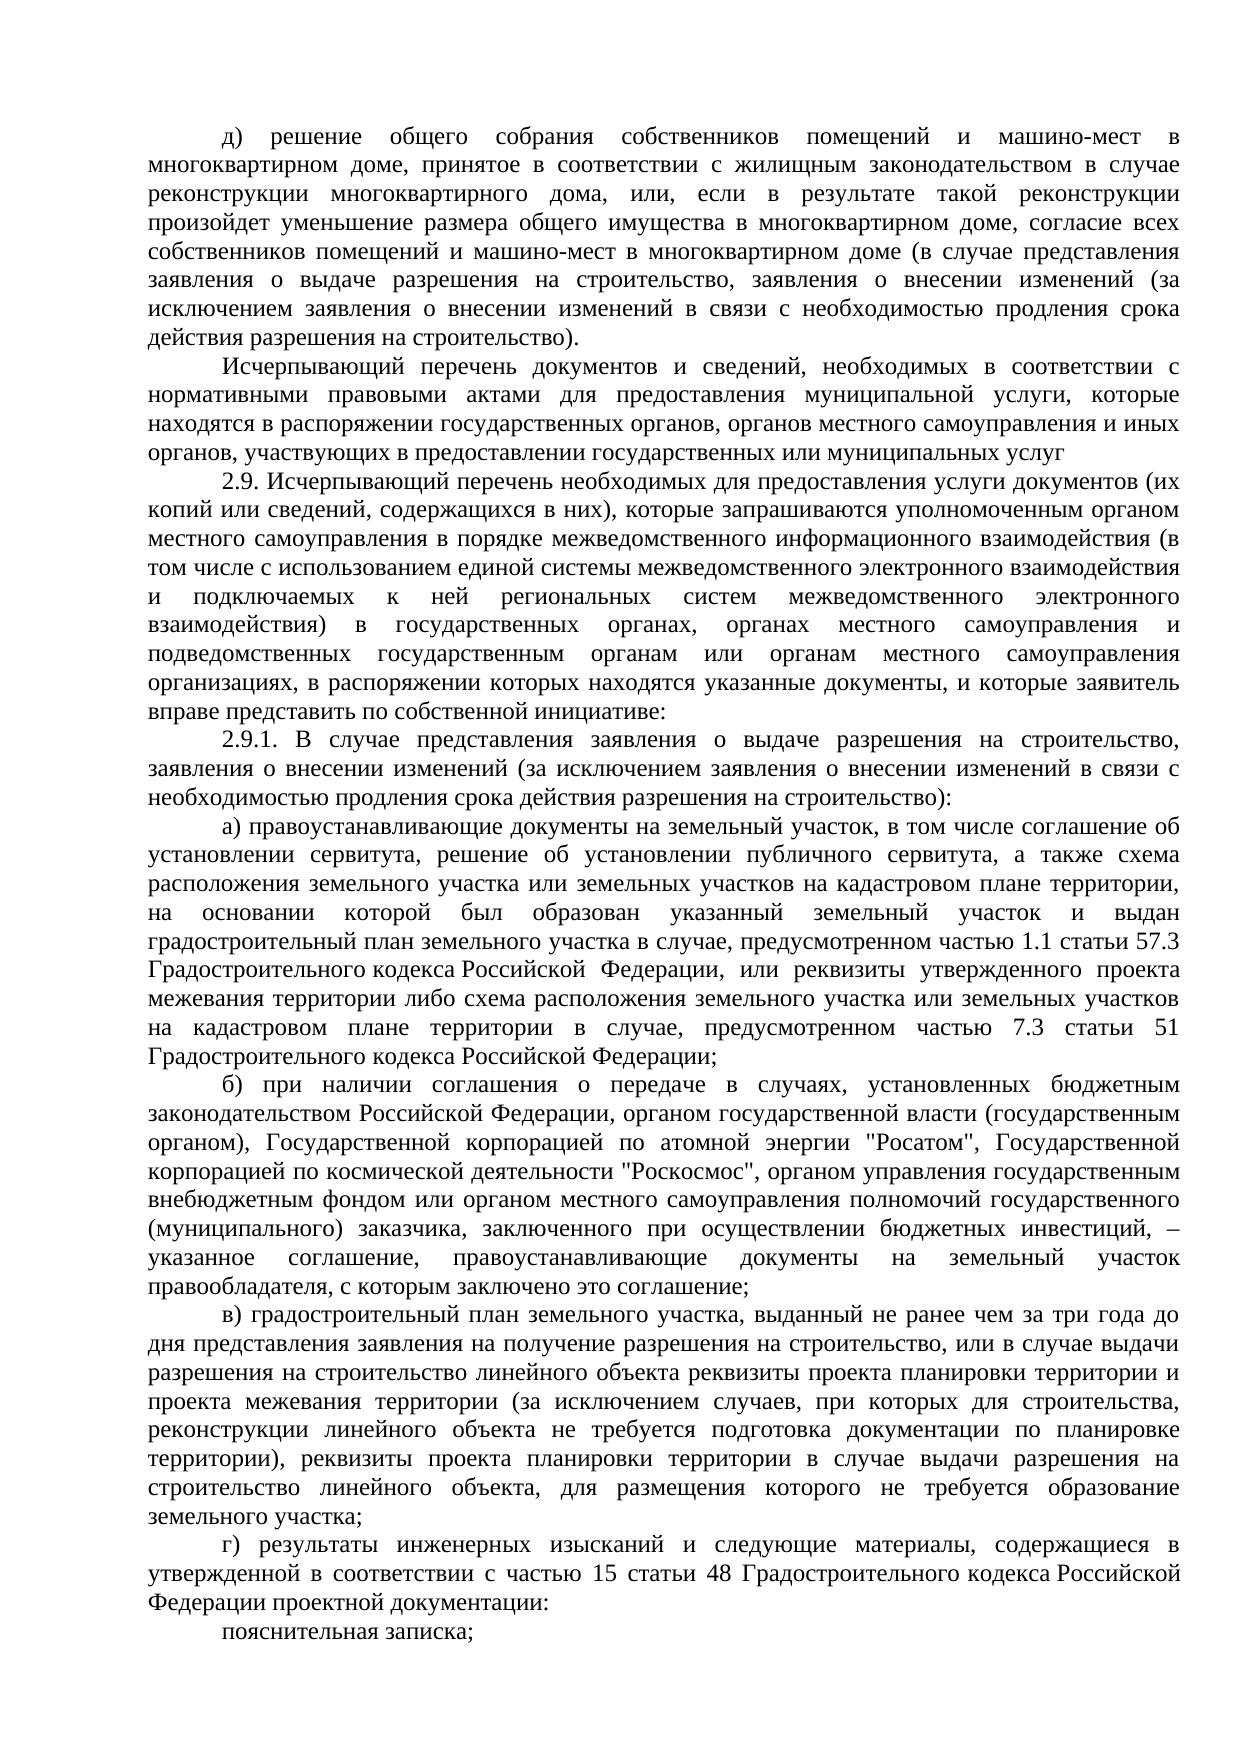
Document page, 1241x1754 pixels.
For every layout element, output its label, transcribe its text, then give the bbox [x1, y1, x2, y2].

text д) решение общего собрания собственников помещений и машино-мест в многоквартирном доме, принятое в соответствии с жилищным законодательством в случае реконструкции многоквартирного дома, или, если в результате такой реконструкции произойдет уменьшение размера общего имущества в многоквартирном доме, согласие всех собственников помещений и машино-мест в многоквартирном доме (в случае представления заявления о выдаче разрешения на строительство, заявления о внесении изменений (за исключением заявления о внесении изменений в связи с необходимостью продления срока действия разрешения на строительство). [148, 121, 1181, 351]
text г) результаты инженерных изысканий и следующие материалы, содержащиеся в утвержденной в соответствии с частью 15 статьи 48 Градостроительного кодекса Российской Федерации проектной документации: [148, 1529, 1181, 1616]
text пояснительная записка; [148, 1616, 1181, 1644]
text в) градостроительный план земельного участка, выданный не ранее чем за три года до дня представления заявления на получение разрешения на строительство, или в случае выдачи разрешения на строительство линейного объекта реквизиты проекта планировки территории и проекта межевания территории (за исключением случаев, при которых для строительства, реконструкции линейного объекта не требуется подготовка документации по планировке территории), реквизиты проекта планировки территории в случае выдачи разрешения на строительство линейного объекта, для размещения которого не требуется образование земельного участка; [148, 1299, 1181, 1529]
text 2.9. Исчерпывающий перечень необходимых для предоставления услуги документов (их копий или сведений, содержащихся в них), которые запрашиваются уполномоченным органом местного самоуправления в порядке межведомственного информационного взаимодействия (в том числе с использованием единой системы межведомственного электронного взаимодействия и подключаемых к ней региональных систем межведомственного электронного взаимодействия) в государственных органах, органах местного самоуправления и подведомственных государственным органам или органам местного самоуправления организациях, в распоряжении которых находятся указанные документы, и которые заявитель вправе представить по собственной инициативе: [148, 466, 1181, 724]
text 2.9.1. В случае представления заявления о выдаче разрешения на строительство, заявления о внесении изменений (за исключением заявления о внесении изменений в связи с необходимостью продления срока действия разрешения на строительство): [148, 724, 1181, 811]
text Исчерпывающий перечень документов и сведений, необходимых в соответствии с нормативными правовыми актами для предоставления муниципальной услуги, которые находятся в распоряжении государственных органов, органов местного самоуправления и иных органов, участвующих в предоставлении государственных или муниципальных услуг [148, 351, 1181, 466]
text б) при наличии соглашения о передаче в случаях, установленных бюджетным законодательством Российской Федерации, органом государственной власти (государственным органом), Государственной корпорацией по атомной энергии "Росатом", Государственной корпорацией по космической деятельности "Роскосмос", органом управления государственным внебюджетным фондом или органом местного самоуправления полномочий государственного (муниципального) заказчика, заключенного при осуществлении бюджетных инвестиций, – указанное соглашение, правоустанавливающие документы на земельный участок правообладателя, с которым заключено это соглашение; [148, 1069, 1181, 1299]
text а) правоустанавливающие документы на земельный участок, в том числе соглашение об установлении сервитута, решение об установлении публичного сервитута, а также схема расположения земельного участка или земельных участков на кадастровом плане территории, на основании которой был образован указанный земельный участок и выдан градостроительный план земельного участка в случае, предусмотренном частью 1.1 статьи 57.3 Градостроительного кодекса Российской Федерации, или реквизиты утвержденного проекта межевания территории либо схема расположения земельного участка или земельных участков на кадастровом плане территории в случае, предусмотренном частью 7.3 статьи 51 Градостроительного кодекса Российской Федерации; [148, 811, 1181, 1069]
